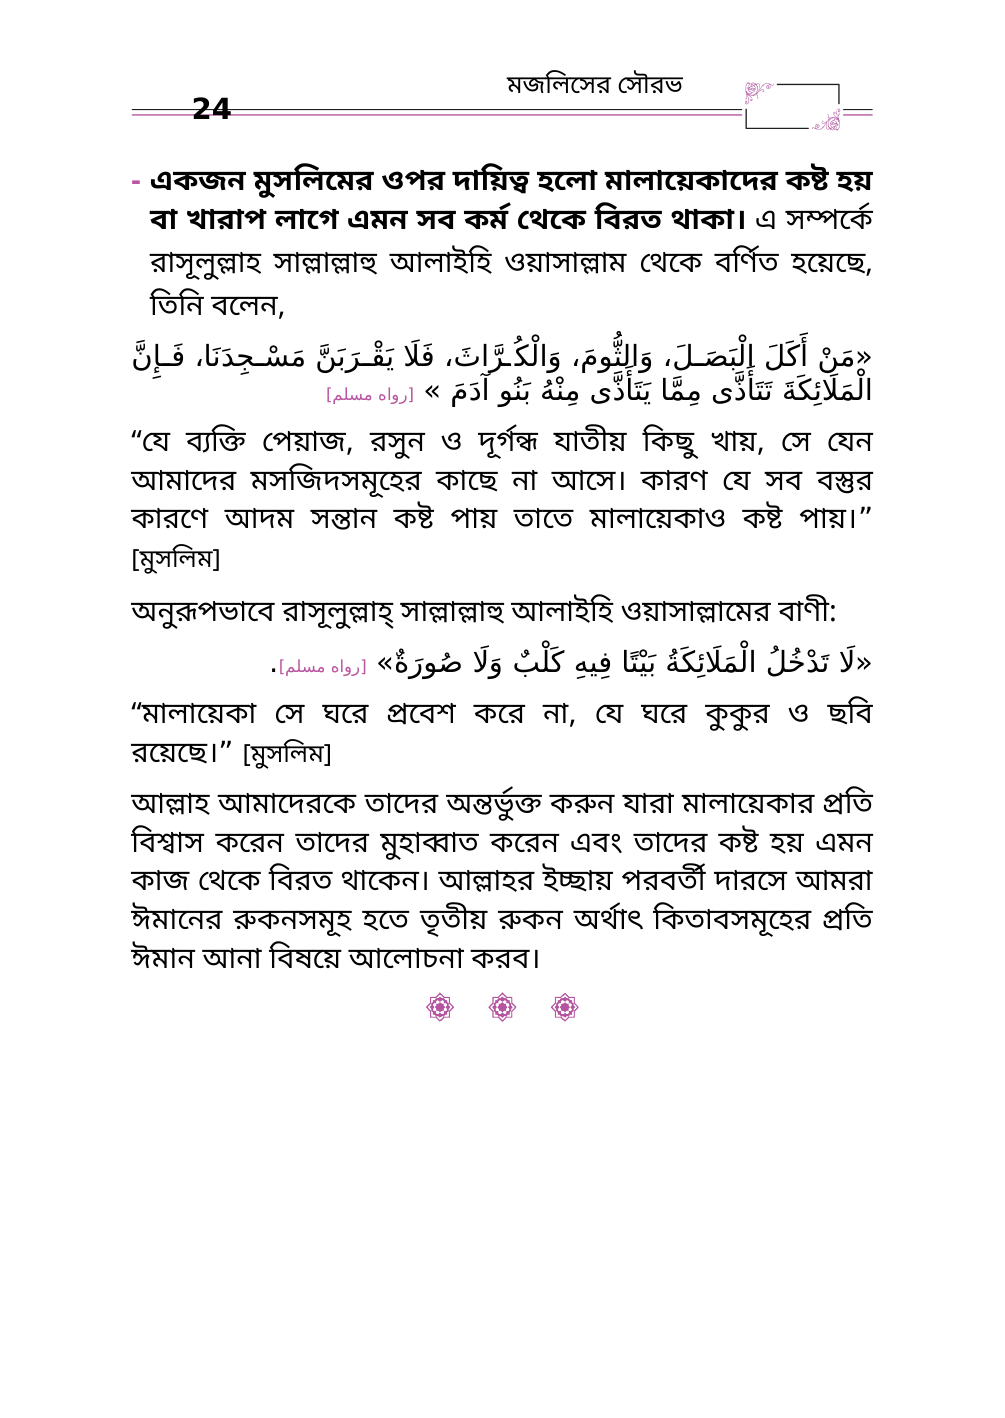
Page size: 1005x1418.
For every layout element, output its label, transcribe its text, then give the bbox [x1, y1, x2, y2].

text “যে ব্যক্তি পেয়াজ, রসুন ও দূর্গন্ধ যাতীয় কিছু খায়, সে যেন আমাদের মসজিদসমূহের কাছে না আসে। কারণ যে সব বস্তুর কারণে আদম সন্তান কষ্ট পায় তাতে মালায়েকাও কষ্ট পায়।” [মুসলিম] [131, 420, 873, 578]
picture [131, 79, 873, 131]
list একজন মুসলিমের ওপর দায়িত্ব হলো মালায়েকাদের কষ্ট হয় বা খারাপ লাগে এমন সব কর্ম থেকে বিরত থাকা। এ সম্পর্কে রাসূলুল্লাহ সাল্লাল্লাহু আলাইহি ওয়াসাল্লাম থেকে বর্ণিত হয়েছে, তিনি বলেন, [131, 159, 873, 327]
picture [600, 82, 607, 90]
text অনুরূপভাবে রাসূলুল্লাহ্ সাল্লাল্লাহু আলাইহি ওয়াসাল্লামের বাণী: [131, 590, 873, 633]
picture [653, 82, 660, 90]
picture [425, 992, 579, 1022]
picture [511, 79, 518, 87]
text “মালায়েকা সে ঘরে প্রবেশ করে না, যে ঘরে কুকুর ও ছবি রয়েছে।” [মুসলিম] [131, 692, 873, 774]
text আল্লাহ আমাদেরকে তাদের অন্তর্ভুক্ত করুন যারা মালায়েকার প্রতি বিশ্বাস করেন তাদের মুহাব্বাত করেন এবং তাদের কষ্ট হয় এমন কাজ থেকে বিরত থাকেন। আল্লাহর ইচ্ছায় পরবর্তী দারসে আমরা ঈমানের রুকনসমূহ হতে তৃতীয় রুকন অর্থাৎ কিতাবসমূহের প্রতি ঈমান আনা বিষয়ে আলোচনা করব। [131, 787, 873, 980]
text «مَنْ أَكَلَ الْبَصَلَ، وَالثُّومَ، وَالْكُرَّاثَ، فَلَا يَقْرَبَنَّ مَسْجِدَنَا، فَإِنَّ الْمَلَائِكَةَ تَتَأَذَّى مِمَّا يَتَأَذَّى مِنْهُ بَنُو آدَمَ » [رواه مسلم] [131, 340, 873, 408]
text «لَا تَدْخُلُ الْمَلَائِكَةُ بَيْتًا فِيهِ كَلْبٌ وَلَا صُورَةٌ» [رواه مسلم]. [131, 646, 873, 680]
